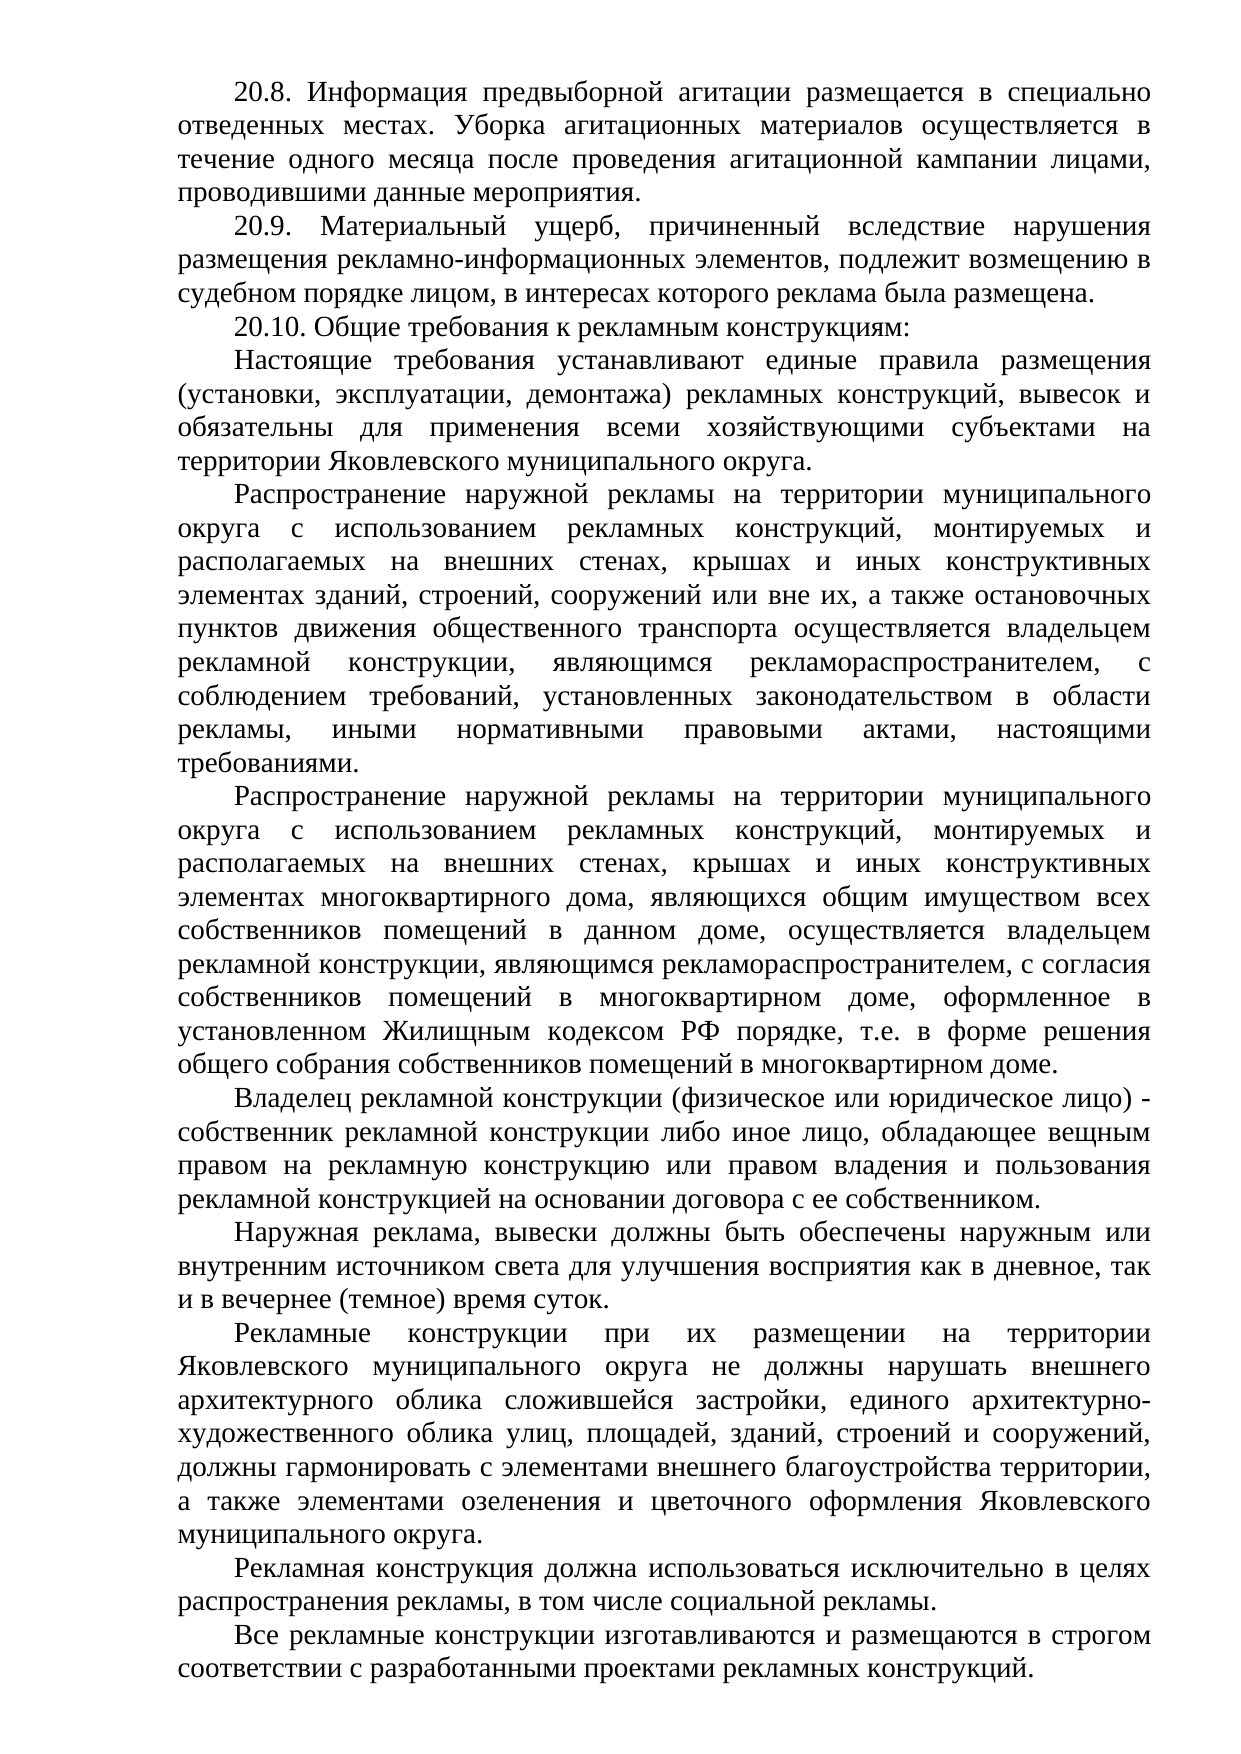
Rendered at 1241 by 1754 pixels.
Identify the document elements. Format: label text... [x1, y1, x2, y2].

text Рекламные конструкции при их размещении на территории Яковлевского муниципального округа не должны нарушать внешнего архитектурного облика сложившейся застройки, единого архитектурно-художественного облика улиц, площадей, зданий, строений и сооружений, должны гармонировать с элементами внешнего благоустройства территории, а также элементами озеленения и цветочного оформления Яковлевского муниципального округа. [177, 1315, 1152, 1550]
text Распространение наружной рекламы на территории муниципального округа с использованием рекламных конструкций, монтируемых и располагаемых на внешних стенах, крышах и иных конструктивных элементах зданий, строений, сооружений или вне их, а также остановочных пунктов движения общественного транспорта осуществляется владельцем рекламной конструкции, являющимся рекламораспространителем, с соблюдением требований, установленных законодательством в области рекламы, иными нормативными правовыми актами, настоящими требованиями. [177, 476, 1152, 778]
text Настоящие требования устанавливают единые правила размещения (установки, эксплуатации, демонтажа) рекламных конструкций, вывесок и обязательны для применения всеми хозяйствующими субъектами на территории Яковлевского муниципального округа. [177, 342, 1152, 476]
text Все рекламные конструкции изготавливаются и размещаются в строгом соответствии с разработанными проектами рекламных конструкций. [177, 1617, 1152, 1684]
text 20.8. Информация предвыборной агитации размещается в специально отведенных местах. Уборка агитационных материалов осуществляется в течение одного месяца после проведения агитационной кампании лицами, проводившими данные мероприятия. [177, 74, 1152, 208]
text 20.9. Материальный ущерб, причиненный вследствие нарушения размещения рекламно-информационных элементов, подлежит возмещению в судебном порядке лицом, в интересах которого реклама была размещена. [177, 208, 1152, 309]
text Распространение наружной рекламы на территории муниципального округа с использованием рекламных конструкций, монтируемых и располагаемых на внешних стенах, крышах и иных конструктивных элементах многоквартирного дома, являющихся общим имуществом всех собственников помещений в данном доме, осуществляется владельцем рекламной конструкции, являющимся рекламораспространителем, с согласия собственников помещений в многоквартирном доме, оформленное в установленном Жилищным кодексом РФ порядке, т.е. в форме решения общего собрания собственников помещений в многоквартирном доме. [177, 778, 1152, 1080]
text Наружная реклама, вывески должны быть обеспечены наружным или внутренним источником света для улучшения восприятия как в дневное, так и в вечернее (темное) время суток. [177, 1214, 1152, 1315]
text Владелец рекламной конструкции (физическое или юридическое лицо) - собственник рекламной конструкции либо иное лицо, обладающее вещным правом на рекламную конструкцию или правом владения и пользования рекламной конструкцией на основании договора с ее собственником. [177, 1080, 1152, 1214]
text Рекламная конструкция должна использоваться исключительно в целях распространения рекламы, в том числе социальной рекламы. [177, 1550, 1152, 1617]
text 20.10. Общие требования к рекламным конструкциям: [177, 309, 1152, 342]
